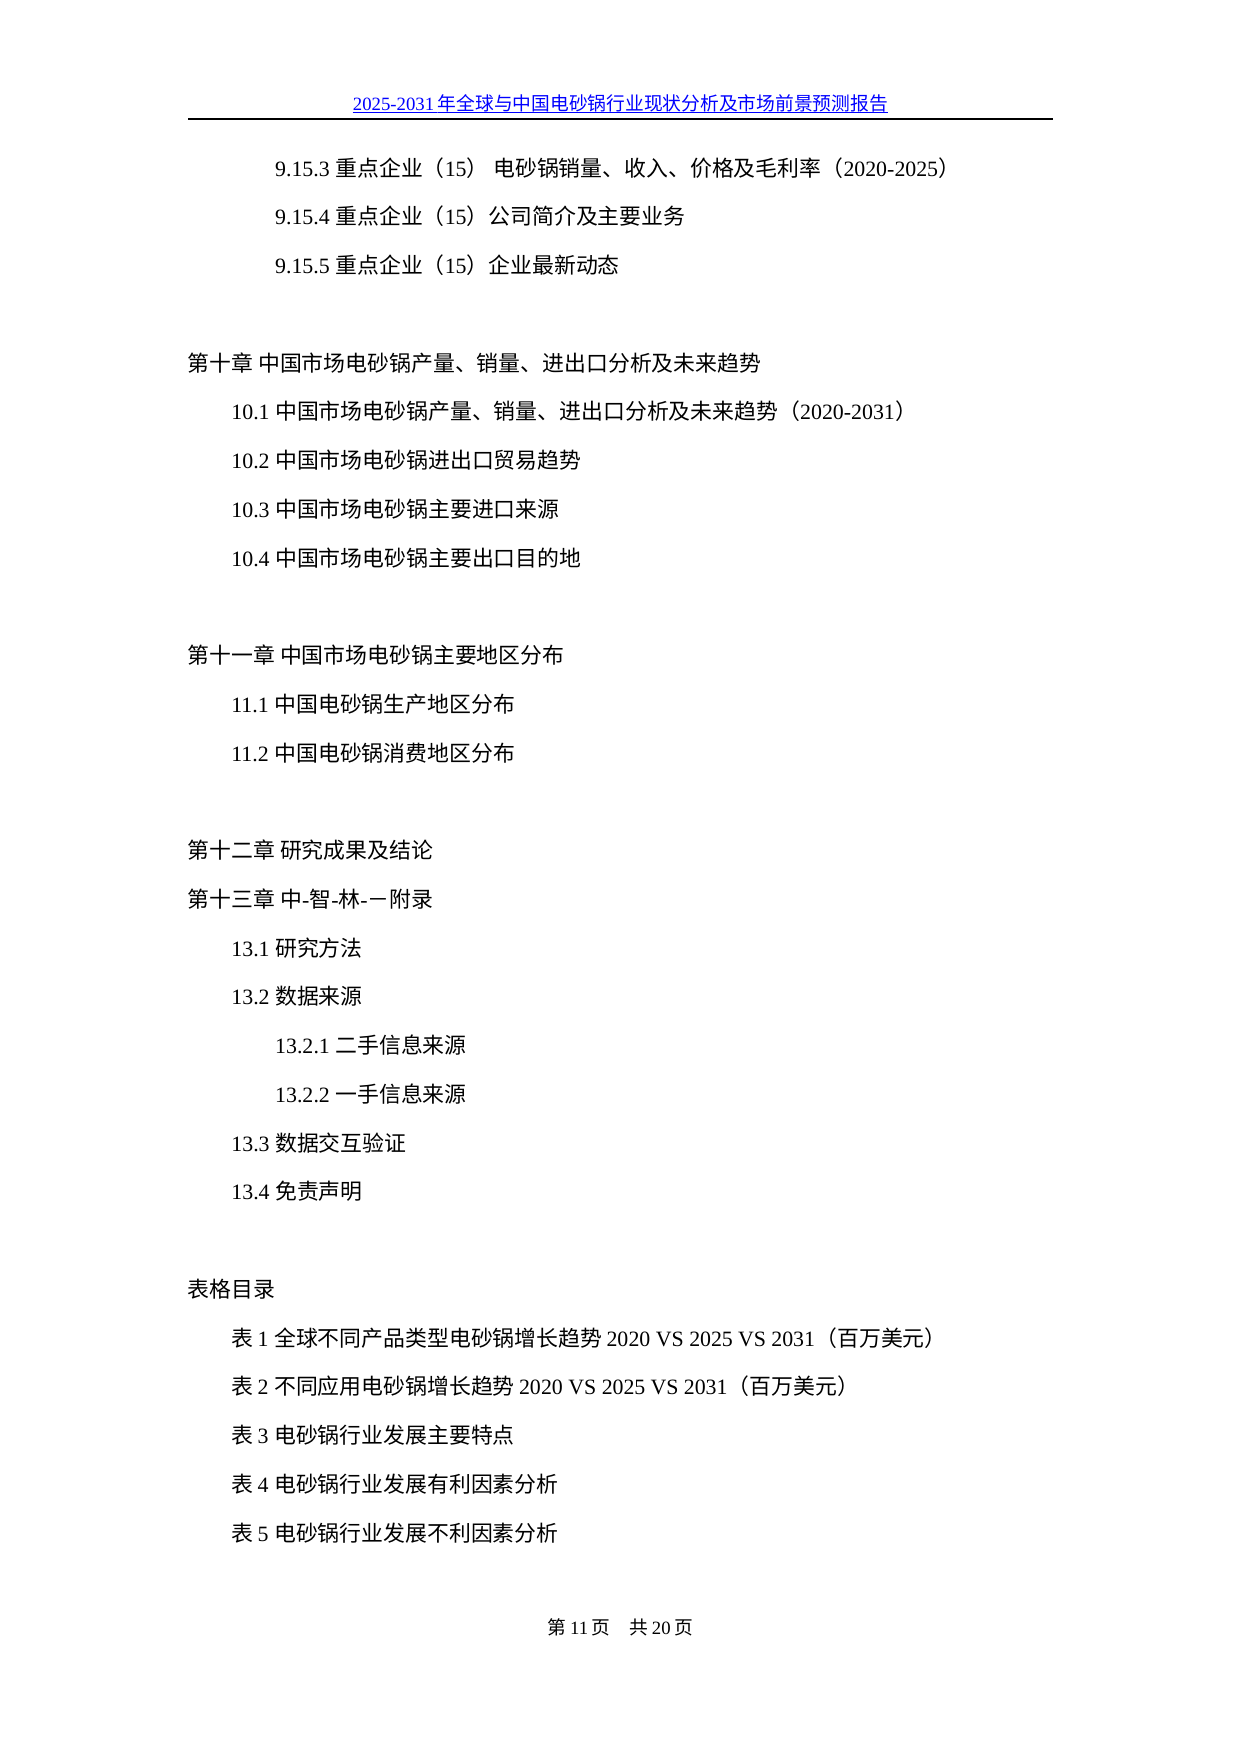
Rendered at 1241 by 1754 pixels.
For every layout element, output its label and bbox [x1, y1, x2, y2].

text [187, 150, 1053, 1548]
